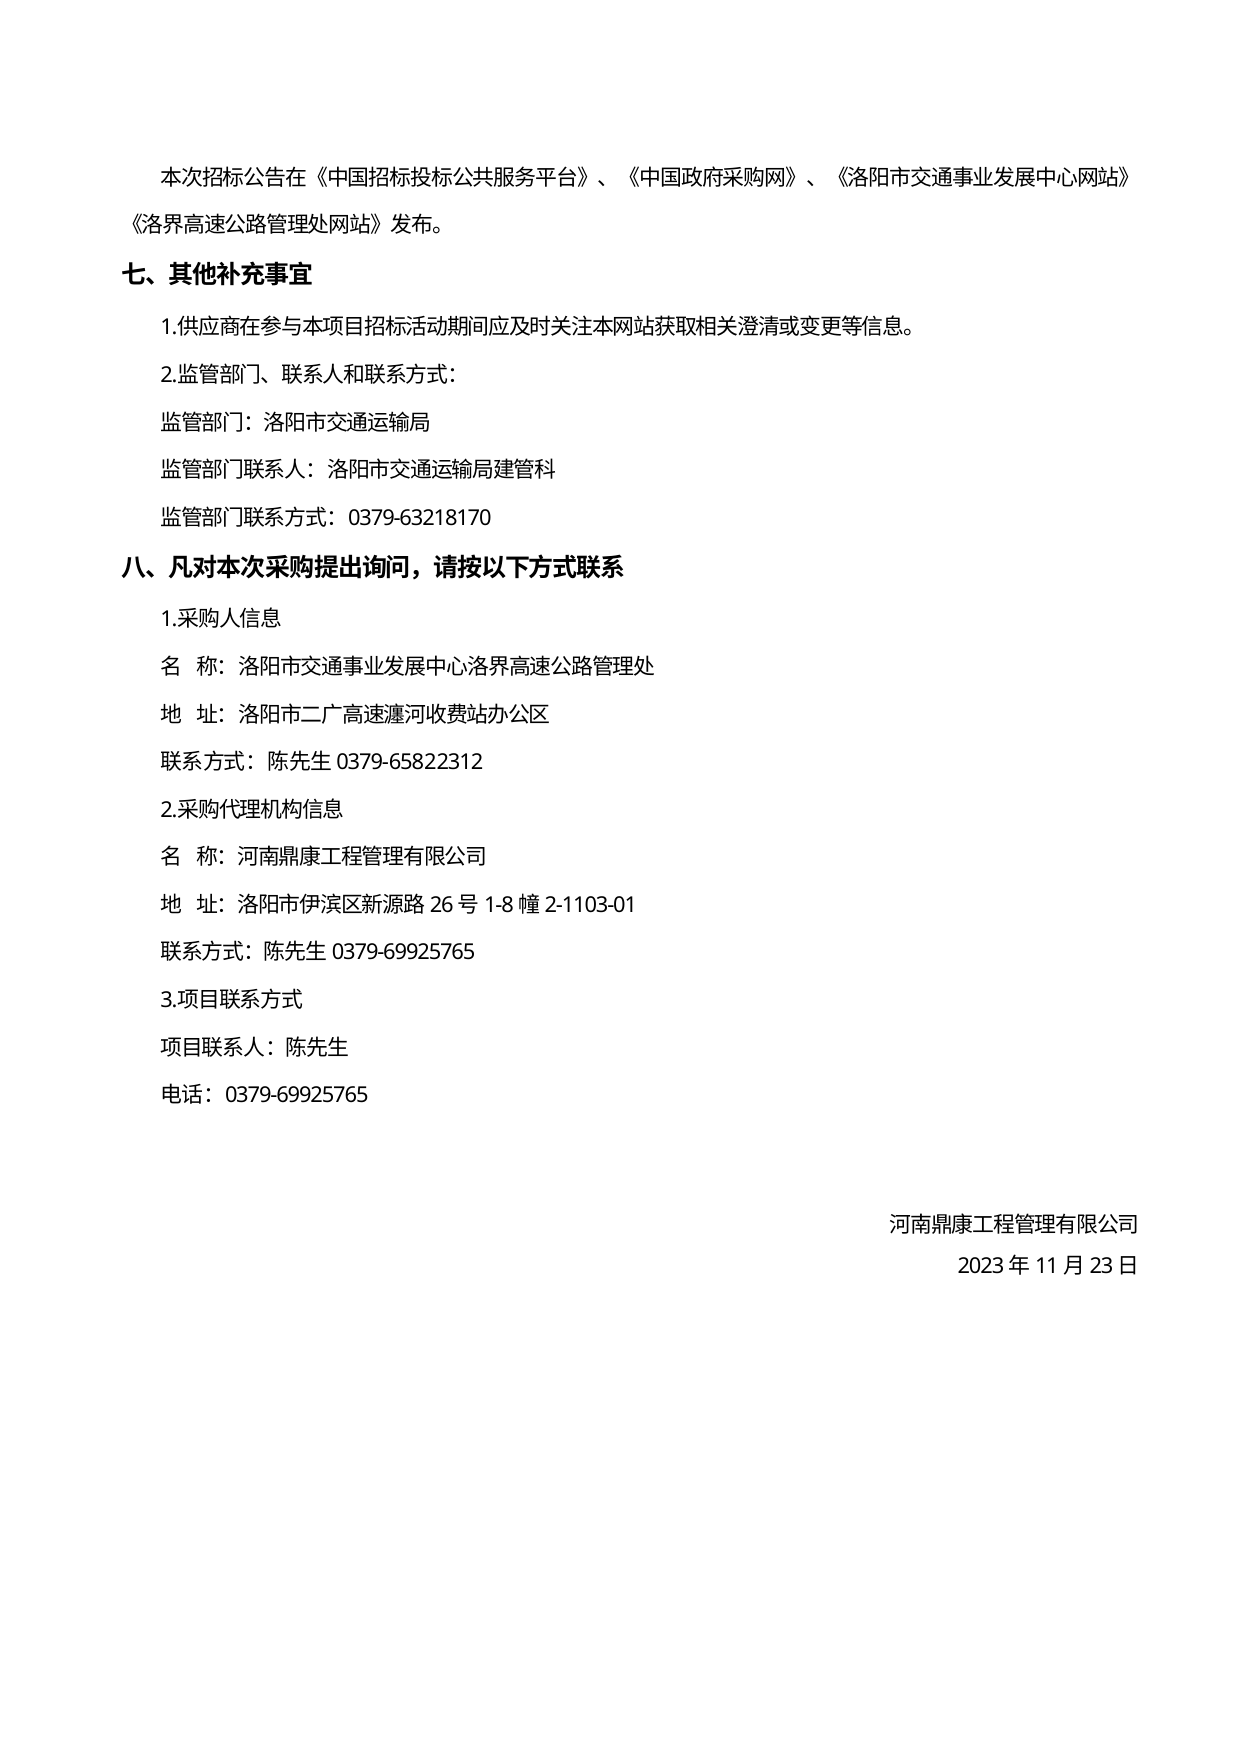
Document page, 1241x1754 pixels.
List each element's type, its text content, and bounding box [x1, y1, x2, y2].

text 河南鼎康工程管理有限公司 [121, 1199, 1140, 1241]
text 电话：0379-69925765 [121, 1077, 1140, 1109]
text 地 址：洛阳市二广高速瀍河收费站办公区 [121, 697, 1140, 728]
text 3.项目联系方式 [121, 982, 1140, 1014]
text 2023年11月23日 [121, 1241, 1140, 1282]
text 项目联系人：陈先生 [121, 1029, 1140, 1061]
text 2.监管部门、联系人和联系方式： [121, 357, 1140, 389]
text 名 称：河南鼎康工程管理有限公司 [121, 839, 1140, 871]
text 本次招标公告在《中国招标投标公共服务平台》、《中国政府采购网》、《洛阳市交通事业发展中心网站》、《洛界高速公路管理处网站》发布。 [121, 160, 1140, 239]
text 联系方式：陈先生0379-69925765 [121, 934, 1140, 966]
text 监管部门联系人：洛阳市交通运输局建管科 [121, 452, 1140, 484]
text 1.采购人信息 [121, 601, 1140, 633]
text 监管部门联系方式：0379-63218170 [121, 499, 1140, 531]
text 八、凡对本次采购提出询问，请按以下方式联系 [121, 547, 1140, 583]
text 七、其他补充事宜 [121, 255, 1140, 291]
text 2.采购代理机构信息 [121, 792, 1140, 823]
text 联系方式：陈先生0379-65822312 [121, 744, 1140, 776]
text 名 称：洛阳市交通事业发展中心洛界高速公路管理处 [121, 649, 1140, 681]
text 1.供应商在参与本项目招标活动期间应及时关注本网站获取相关澄清或变更等信息。 [121, 309, 1140, 341]
text 地 址：洛阳市伊滨区新源路26号1-8幢2-1103-01 [121, 887, 1140, 918]
text 监管部门：洛阳市交通运输局 [121, 404, 1140, 436]
